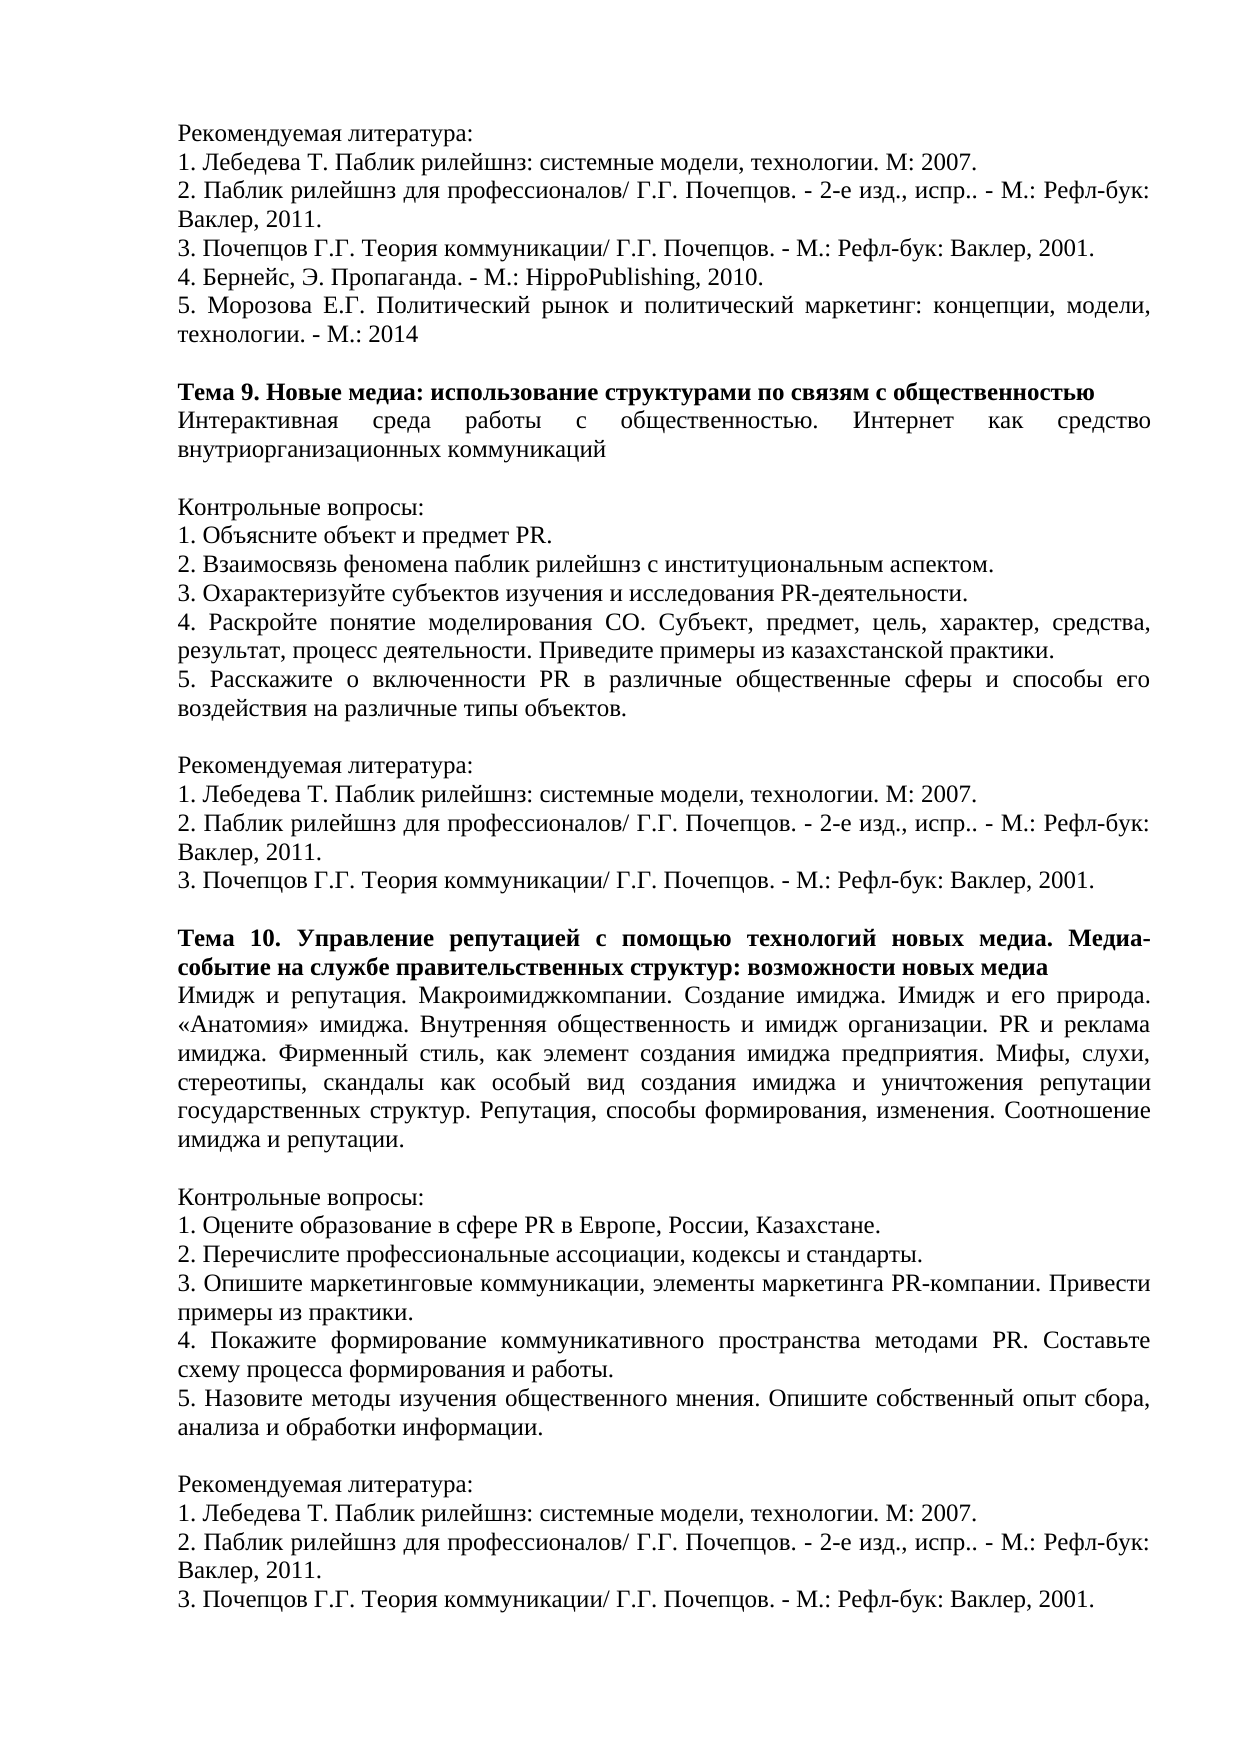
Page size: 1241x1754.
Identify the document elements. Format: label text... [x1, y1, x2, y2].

text 1. Лебедева Т. Паблик рилейшнз: системные модели, технологии. М: 2007. [177, 779, 1152, 808]
text Рекомендуемая литература: [177, 1469, 1152, 1498]
text 2. Паблик рилейшнз для профессионалов/ Г.Г. Почепцов. - 2-е изд., испр.. - М.: Рефл-бук: Ваклер, 2011. [177, 1527, 1152, 1584]
text 2. Паблик рилейшнз для профессионалов/ Г.Г. Почепцов. - 2-е изд., испр.. - М.: Рефл-бук: Ваклер, 2011. [177, 808, 1152, 866]
text 2. Перечислите профессиональные ассоциации, кодексы и стандарты. [177, 1239, 1152, 1268]
text Рекомендуемая литература: [177, 118, 1152, 147]
text 1. Оцените образование в сфере PR в Европе, России, Казахстане. [177, 1211, 1152, 1239]
text 4. Бернейс, Э. Пропаганда. - М.: HippoPublishing, 2010. [177, 262, 1152, 291]
text 3. Опишите маркетинговые коммуникации, элементы маркетинга PR-компании. Привести примеры из практики. [177, 1268, 1152, 1326]
text 4. Покажите формирование коммуникативного пространства методами PR. Составьте схему процесса формирования и работы. [177, 1326, 1152, 1383]
text 2. Взаимосвязь феномена паблик рилейшнз с институциональным аспектом. [177, 549, 1152, 578]
text 5. Морозова Е.Г. Политический рынок и политический маркетинг: концепции, модели, технологии. - М.: 2014 [177, 291, 1152, 348]
text Интерактивная среда работы с общественностью. Интернет как средство внутриорганизационных коммуникаций [177, 406, 1152, 463]
text 1. Лебедева Т. Паблик рилейшнз: системные модели, технологии. М: 2007. [177, 147, 1152, 176]
text 5. Назовите методы изучения общественного мнения. Опишите собственный опыт сбора, анализа и обработки информации. [177, 1383, 1152, 1441]
text 3. Охарактеризуйте субъектов изучения и исследования PR-деятельности. [177, 578, 1152, 607]
text 4. Раскройте понятие моделирования СО. Субъект, предмет, цель, характер, средства, результат, процесс деятельности. Приведите примеры из казахстанской практики. [177, 607, 1152, 664]
text 3. Почепцов Г.Г. Теория коммуникации/ Г.Г. Почепцов. - М.: Рефл-бук: Ваклер, 2001. [177, 1584, 1152, 1613]
text 1. Объясните объект и предмет PR. [177, 521, 1152, 549]
text Контрольные вопросы: [177, 1182, 1152, 1211]
text 2. Паблик рилейшнз для профессионалов/ Г.Г. Почепцов. - 2-е изд., испр.. - М.: Рефл-бук: Ваклер, 2011. [177, 176, 1152, 233]
text 1. Лебедева Т. Паблик рилейшнз: системные модели, технологии. М: 2007. [177, 1498, 1152, 1527]
text Контрольные вопросы: [177, 492, 1152, 521]
text 3. Почепцов Г.Г. Теория коммуникации/ Г.Г. Почепцов. - М.: Рефл-бук: Ваклер, 2001. [177, 866, 1152, 894]
text Тема 9. Новые медиа: использование структурами по связям с общественностью [177, 377, 1152, 406]
text Тема 10. Управление репутацией с помощью технологий новых медиа. Медиа-событие на службе правительственных структур: возможности новых медиа [177, 923, 1152, 981]
text Имидж и репутация. Макроимиджкомпании. Создание имиджа. Имидж и его природа. «Анатомия» имиджа. Внутренняя общественность и имидж организации. PR и реклама имиджа. Фирменный стиль, как элемент создания имиджа предприятия. Мифы, слухи, стереотипы, скандалы как особый вид создания имиджа и уничтожения репутации государственных структур. Репутация, способы формирования, изменения. Соотношение имиджа и репутации. [177, 981, 1152, 1153]
text Рекомендуемая литература: [177, 751, 1152, 779]
text 5. Расскажите о включенности PR в различные общественные сферы и способы его воздействия на различные типы объектов. [177, 664, 1152, 722]
text 3. Почепцов Г.Г. Теория коммуникации/ Г.Г. Почепцов. - М.: Рефл-бук: Ваклер, 2001. [177, 233, 1152, 262]
